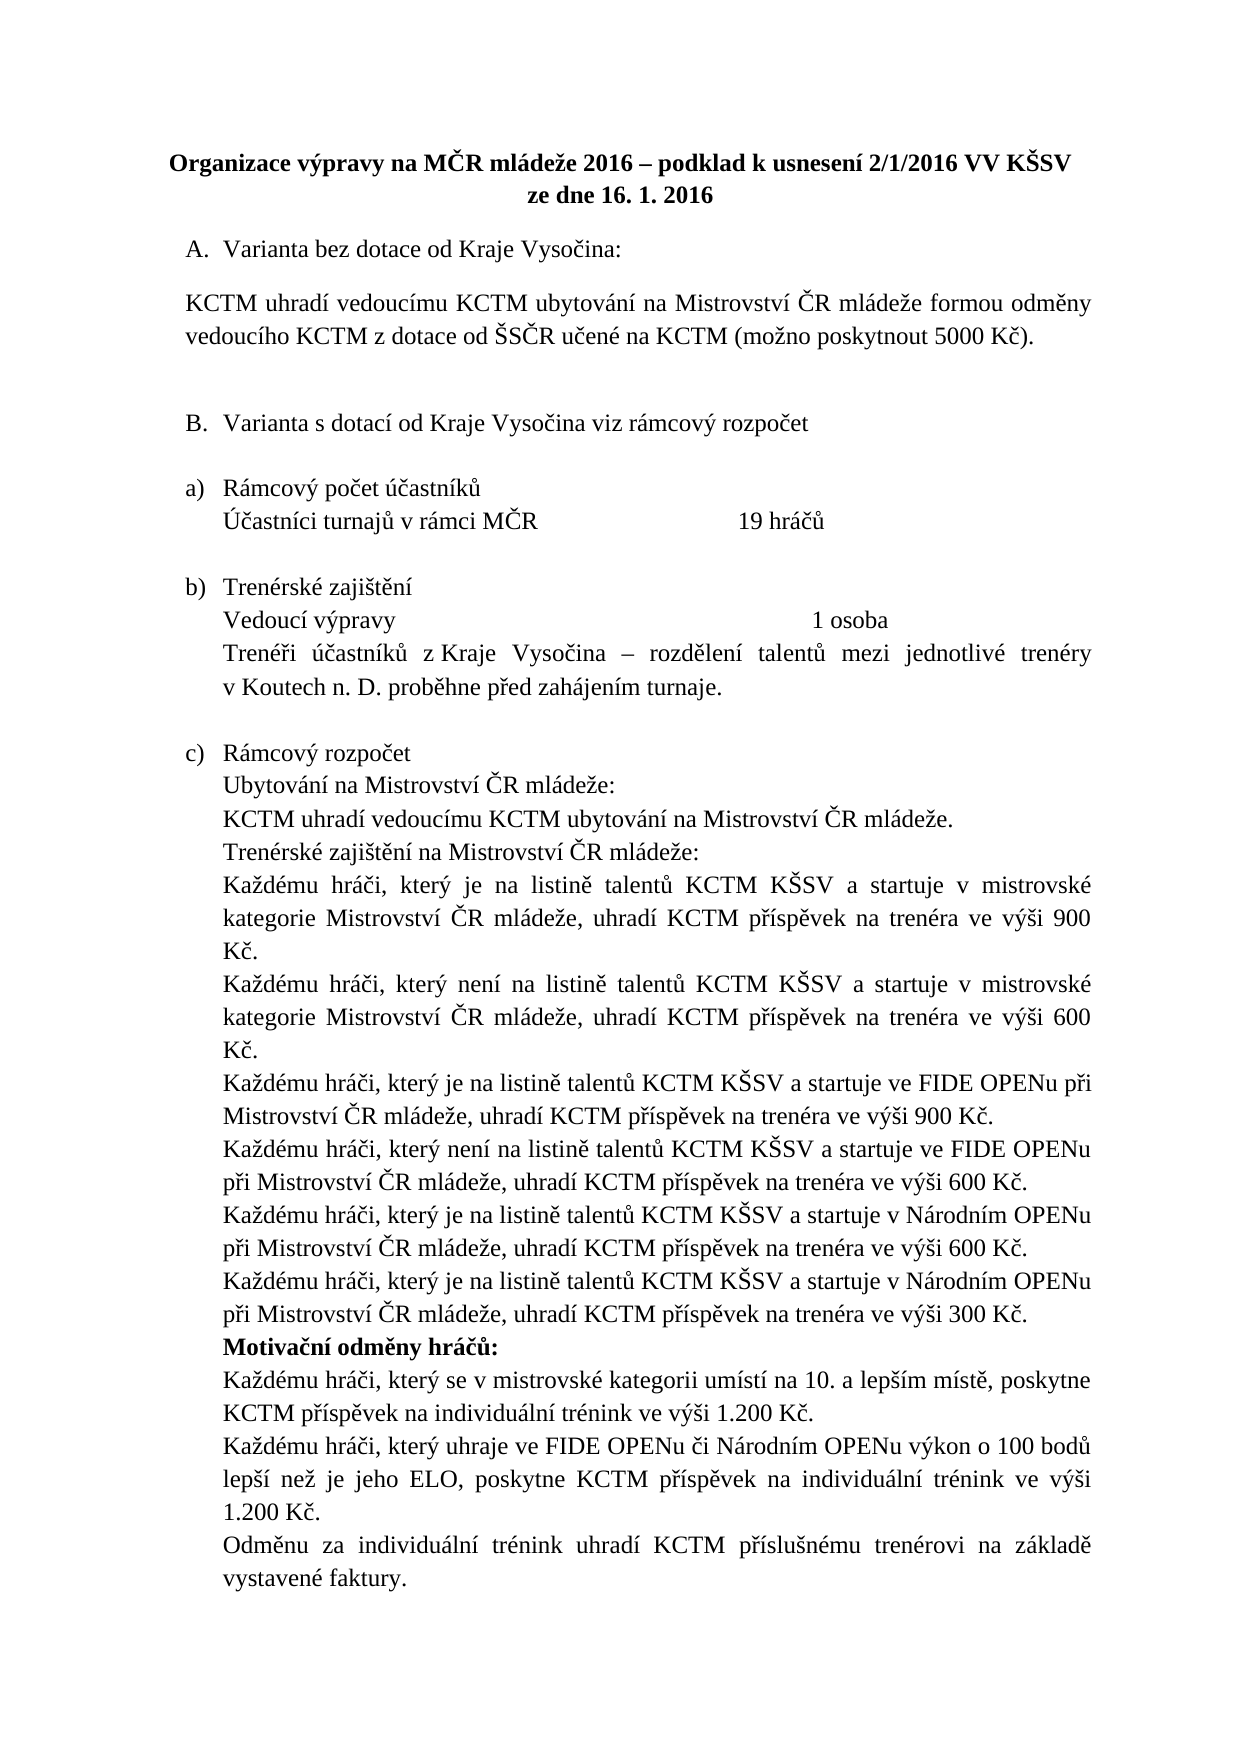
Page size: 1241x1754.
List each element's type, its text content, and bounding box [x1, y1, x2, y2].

list Trenérské zajištění [185, 572, 1093, 601]
list Vedoucí výpravy 1 osoba [223, 606, 1093, 634]
list Trenérské zajištění na Mistrovství ČR mládeže: [223, 837, 1093, 865]
text KCTM uhradí vedoucímu KCTM ubytování na Mistrovství ČR mládeže formou odměny vedoucího KCTM z dotace od ŠSČR učené na KCTM (možno poskytnout 5000 Kč). [185, 288, 1093, 350]
list Každému hráči, který je na listině talentů KCTM KŠSV a startuje v mistrovské kategorie Mistrovství ČR mládeže, uhradí KCTM příspěvek na trenéra ve výši 900 Kč. [223, 870, 1093, 964]
list Trenéři účastníků z Kraje Vysočina – rozdělení talentů mezi jednotlivé trenéry v Koutech n. D. proběhne před zahájením turnaje. [223, 638, 1093, 700]
list Každému hráči, který není na listině talentů KCTM KŠSV a startuje v mistrovské kategorie Mistrovství ČR mládeže, uhradí KCTM příspěvek na trenéra ve výši 600 Kč. [223, 969, 1093, 1063]
list Varianta s dotací od Kraje Vysočina viz rámcový rozpočet [185, 408, 1093, 437]
list KCTM uhradí vedoucímu KCTM ubytování na Mistrovství ČR mládeže. [223, 804, 1093, 832]
list Každému hráči, který je na listině talentů KCTM KŠSV a startuje v Národním OPENu při Mistrovství ČR mládeže, uhradí KCTM příspěvek na trenéra ve výši 600 Kč. [223, 1200, 1093, 1262]
list Ubytování na Mistrovství ČR mládeže: [223, 771, 1093, 799]
list Odměnu za individuální trénink uhradí KCTM příslušnému trenérovi na základě vystavené faktury. [223, 1530, 1093, 1592]
list Každému hráči, který není na listině talentů KCTM KŠSV a startuje ve FIDE OPENu při Mistrovství ČR mládeže, uhradí KCTM příspěvek na trenéra ve výši 600 Kč. [223, 1134, 1093, 1196]
list Rámcový rozpočet [185, 738, 1093, 766]
list Motivační odměny hráčů: [223, 1332, 1093, 1361]
list Každému hráči, který se v mistrovské kategorii umístí na 10. a lepším místě, poskytne KCTM příspěvek na individuální trénink ve výši 1.200 Kč. [223, 1365, 1093, 1427]
list Každému hráči, který je na listině talentů KCTM KŠSV a startuje ve FIDE OPENu při Mistrovství ČR mládeže, uhradí KCTM příspěvek na trenéra ve výši 900 Kč. [223, 1068, 1093, 1129]
list Účastníci turnajů v rámci MČR 19 hráčů [223, 506, 1093, 535]
list Rámcový počet účastníků [185, 473, 1093, 502]
list Každému hráči, který je na listině talentů KCTM KŠSV a startuje v Národním OPENu při Mistrovství ČR mládeže, uhradí KCTM příspěvek na trenéra ve výši 300 Kč. [223, 1266, 1093, 1328]
list Varianta bez dotace od Kraje Vysočina: [185, 234, 1093, 263]
list Každému hráči, který uhraje ve FIDE OPENu či Národním OPENu výkon o 100 bodů lepší než je jeho ELO, poskytne KCTM příspěvek na individuální trénink ve výši 1.200 Kč. [223, 1431, 1093, 1526]
text Organizace výpravy na MČR mládeže 2016 – podklad k usnesení 2/1/2016 VV KŠSV ze dne 16. 1. 2016 [148, 148, 1093, 209]
